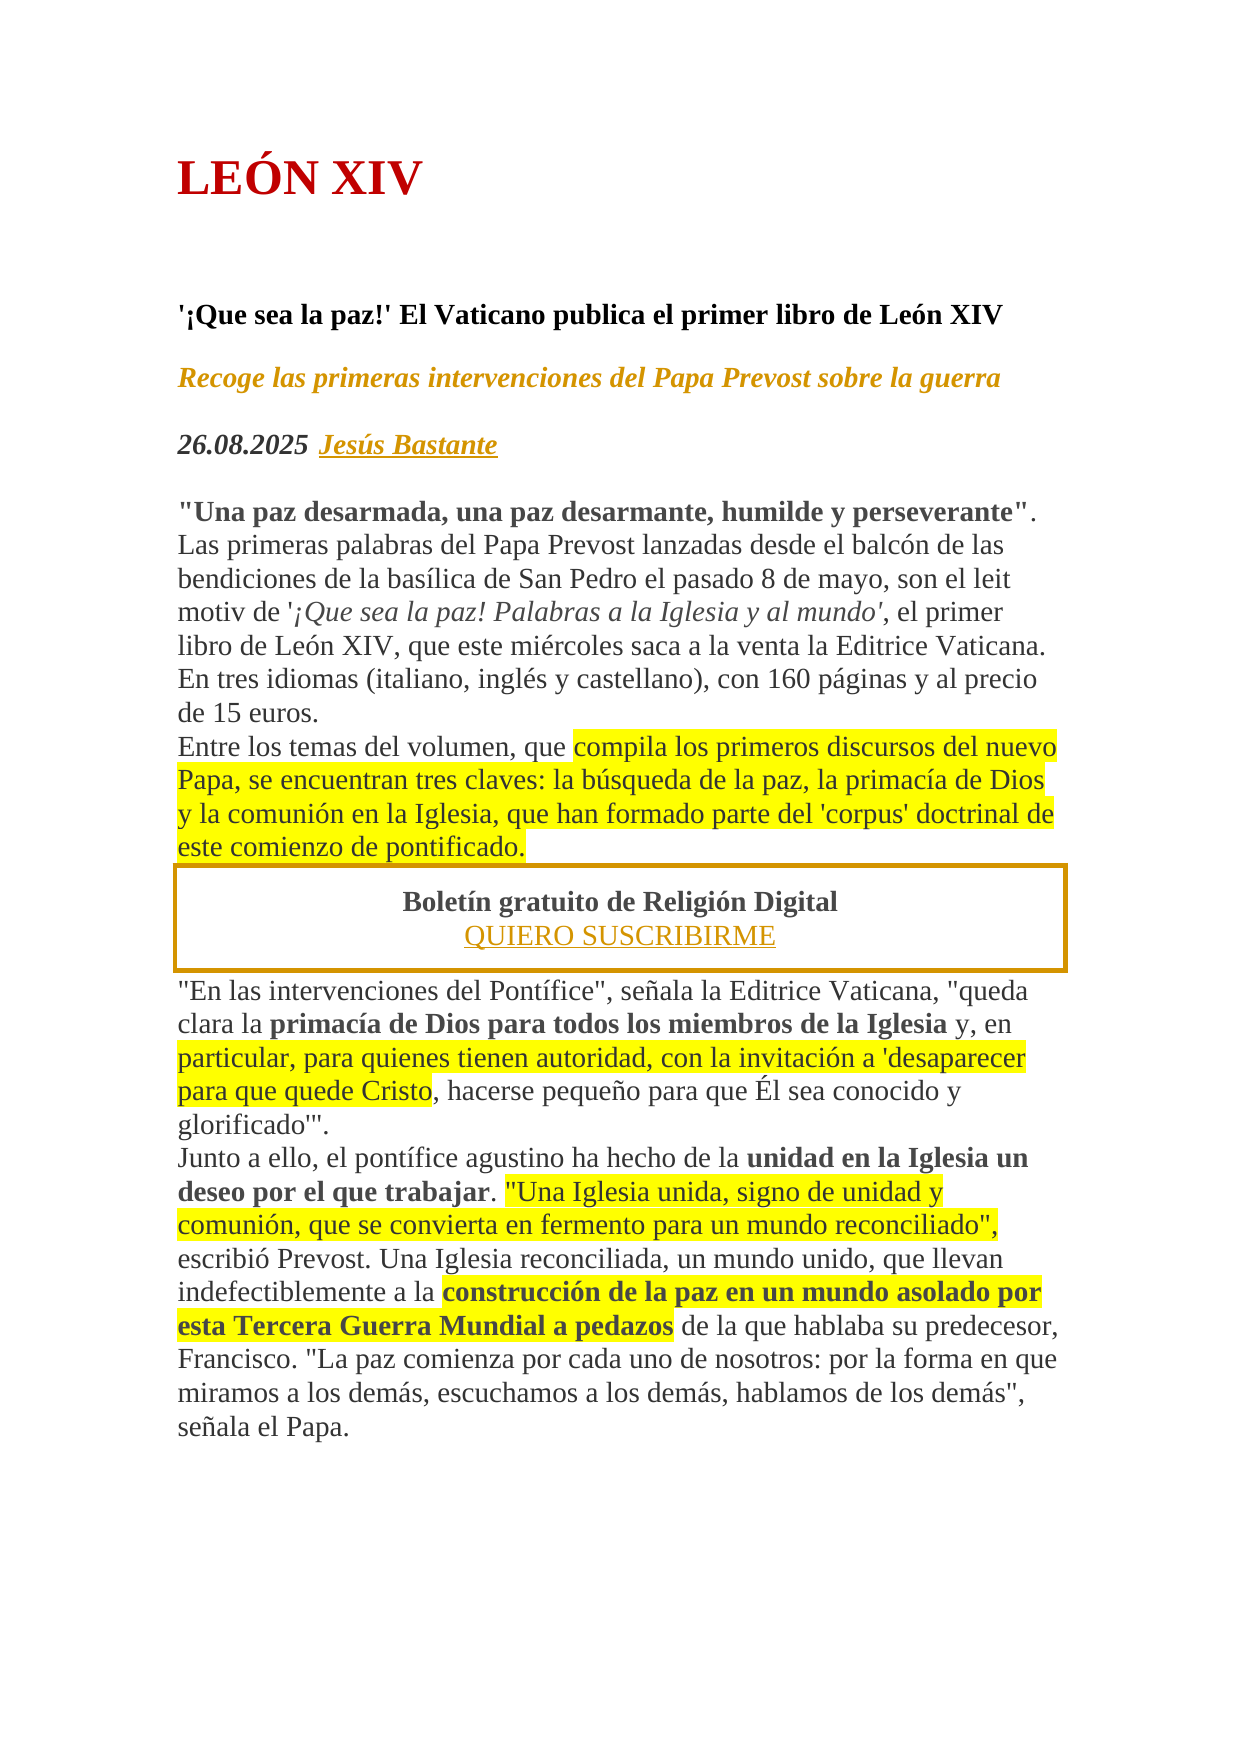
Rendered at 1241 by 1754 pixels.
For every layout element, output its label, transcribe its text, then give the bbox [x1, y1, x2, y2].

text Recoge las primeras intervenciones del Papa Prevost sobre la guerra [177, 360, 1063, 393]
text Junto a ello, el pontífice agustino ha hecho de la unidad en la Iglesia un deseo por el que trabajar. "Una Iglesia unida, signo de unidad y comunión, que se convierta en fermento para un mundo reconciliado", escribió Prevost. Una Iglesia reconciliada, un mundo unido, que llevan indefectiblemente a la construcción de la paz en un mundo asolado por esta Tercera Guerra Mundial a pedazos de la que hablaba su predecesor, Francisco. "La paz comienza por cada uno de nosotros: por la forma en que miramos a los demás, escuchamos a los demás, hablamos de los demás", señala el Papa. [177, 1140, 1063, 1442]
subtitle LEÓN XIV [177, 148, 1063, 205]
subtitle '¡Que sea la paz!' El Vaticano publica el primer libro de León XIV [177, 297, 1063, 331]
text "Una paz desarmada, una paz desarmante, humilde y perseverante". Las primeras palabras del Papa Prevost lanzadas desde el balcón de las bendiciones de la basílica de San Pedro el pasado 8 de mayo, son el leit motiv de '¡Que sea la paz! Palabras a la Iglesia y al mundo', el primer libro de León XIV, que este miércoles saca a la venta la Editrice Vaticana. En tres idiomas (italiano, inglés y castellano), con 160 páginas y al precio de 15 euros. [177, 494, 1063, 729]
text 26.08.2025 Jesús Bastante [177, 427, 1063, 460]
text Entre los temas del volumen, que compila los primeros discursos del nuevo Papa, se encuentran tres claves: la búsqueda de la paz, la primacía de Dios y la comunión en la Iglesia, que han formado parte del 'corpus' doctrinal de este comienzo de pontificado. [526, 729, 1063, 863]
text Boletín gratuito de Religión Digital QUIERO SUSCRIBIRME [177, 868, 1063, 968]
text "En las intervenciones del Pontífice", señala la Editrice Vaticana, "queda clara la primacía de Dios para todos los miembros de la Iglesia y, en particular, para quienes tienen autoridad, con la invitación a 'desaparecer para que quede Cristo, hacerse pequeño para que Él sea conocido y glorificado'". [177, 973, 1063, 1140]
